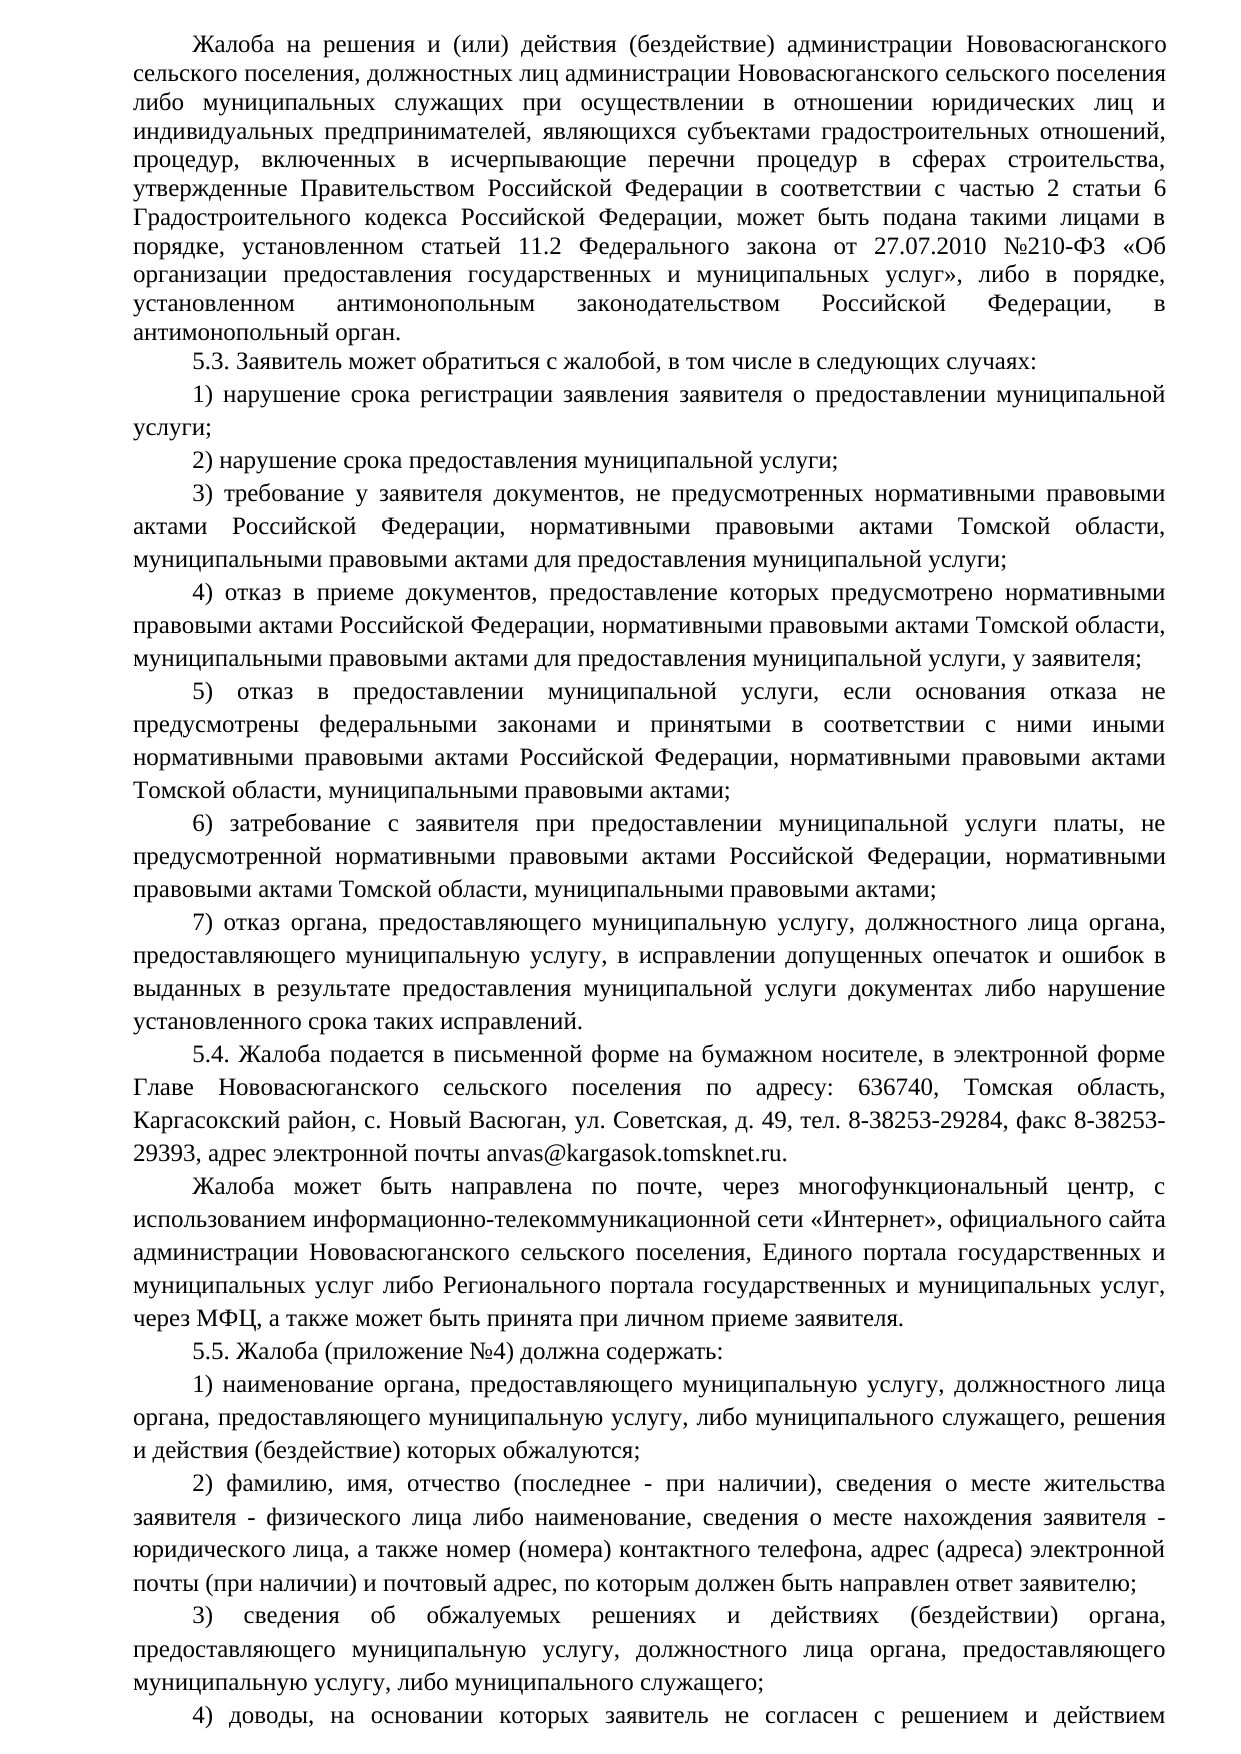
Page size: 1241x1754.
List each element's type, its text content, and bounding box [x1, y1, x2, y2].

text Жалоба может быть направлена по почте, через многофункциональный центр, с использованием информационно-телекоммуникационной сети «Интернет», официального сайта администрации Нововасюганского сельского поселения, Единого портала государственных и муниципальных услуг либо Регионального портала государственных и муниципальных услуг, через МФЦ, а также может быть принята при личном приеме заявителя. [133, 1171, 1167, 1332]
text 5.4. Жалоба подается в письменной форме на бумажном носителе, в электронной форме Главе Нововасюганского сельского поселения по адресу: 636740, Томская область, Каргасокский район, с. Новый Васюган, ул. Советская, д. 49, тел. 8-38253-29284, факс 8-38253-29393, адрес электронной почты anvas@kargasok.tomsknet.ru. [133, 1039, 1167, 1167]
text Жалоба на решения и (или) действия (бездействие) администрации Нововасюганского сельского поселения, должностных лиц администрации Нововасюганского сельского поселения либо муниципальных служащих при осуществлении в отношении юридических лиц и индивидуальных предпринимателей, являющихся субъектами градостроительных отношений, процедур, включенных в исчерпывающие перечни процедур в сферах строительства, утвержденные Правительством Российской Федерации в соответствии с частью 2 статьи 6 Градостроительного кодекса Российской Федерации, может быть подана такими лицами в порядке, установленном статьей 11.2 Федерального закона от 27.07.2010 №210-ФЗ «Об организации предоставления государственных и муниципальных услуг», либо в порядке, установленном антимонопольным законодательством Российской Федерации, в антимонопольный орган. [133, 29, 1167, 346]
text 1) нарушение срока регистрации заявления заявителя о предоставлении муниципальной услуги; [133, 379, 1167, 441]
text 1) наименование органа, предоставляющего муниципальную услугу, должностного лица органа, предоставляющего муниципальную услугу, либо муниципального служащего, решения и действия (бездействие) которых обжалуются; [133, 1369, 1167, 1464]
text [133, 1700, 1167, 1728]
text 5) отказ в предоставлении муниципальной услуги, если основания отказа не предусмотрены федеральными законами и принятыми в соответствии с ними иными нормативными правовыми актами Российской Федерации, нормативными правовыми актами Томской области, муниципальными правовыми актами; [133, 676, 1167, 804]
text 4) отказ в приеме документов, предоставление которых предусмотрено нормативными правовыми актами Российской Федерации, нормативными правовыми актами Томской области, муниципальными правовыми актами для предоставления муниципальной услуги, у заявителя; [133, 577, 1167, 672]
text 6) затребование с заявителя при предоставлении муниципальной услуги платы, не предусмотренной нормативными правовыми актами Российской Федерации, нормативными правовыми актами Томской области, муниципальными правовыми актами; [133, 808, 1167, 903]
text 3) требование у заявителя документов, не предусмотренных нормативными правовыми актами Российской Федерации, нормативными правовыми актами Томской области, муниципальными правовыми актами для предоставления муниципальной услуги; [133, 478, 1167, 573]
text 2) фамилию, имя, отчество (последнее - при наличии), сведения о месте жительства заявителя - физического лица либо наименование, сведения о месте нахождения заявителя - юридического лица, а также номер (номера) контактного телефона, адрес (адреса) электронной почты (при наличии) и почтовый адрес, по которым должен быть направлен ответ заявителю; [133, 1468, 1167, 1596]
text 3) сведения об обжалуемых решениях и действиях (бездействии) органа, предоставляющего муниципальную услугу, должностного лица органа, предоставляющего муниципальную услугу, либо муниципального служащего; [133, 1601, 1167, 1695]
text 7) отказ органа, предоставляющего муниципальную услугу, должностного лица органа, предоставляющего муниципальную услугу, в исправлении допущенных опечаток и ошибок в выданных в результате предоставления муниципальной услуги документах либо нарушение установленного срока таких исправлений. [133, 907, 1167, 1035]
text 2) нарушение срока предоставления муниципальной услуги; [133, 445, 1167, 474]
text 5.5. Жалоба (приложение №4) должна содержать: [133, 1336, 1167, 1365]
text 5.3. Заявитель может обратиться с жалобой, в том числе в следующих случаях: [133, 346, 1167, 374]
